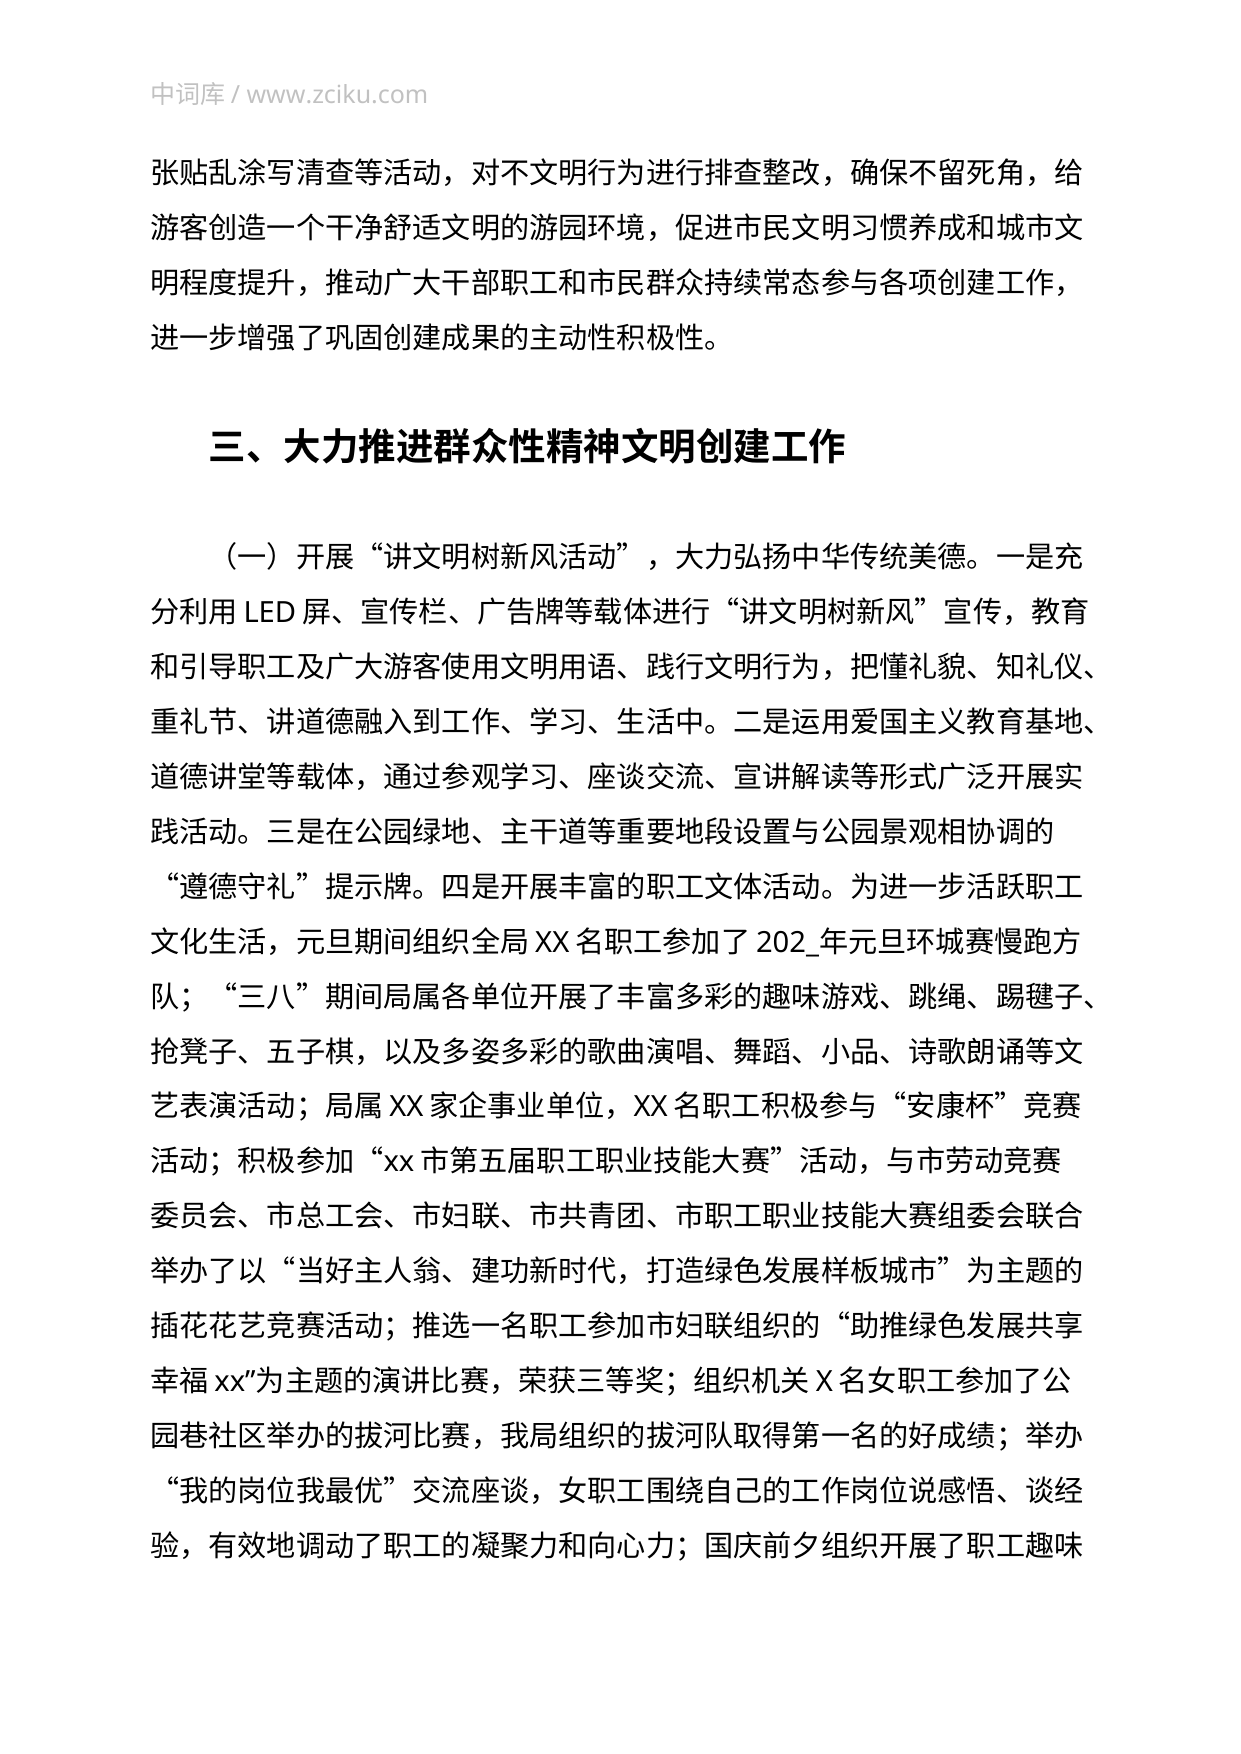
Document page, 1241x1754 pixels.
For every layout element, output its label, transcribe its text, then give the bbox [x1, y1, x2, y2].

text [150, 150, 1090, 357]
text 三、大力推进群众性精神文明创建工作 [150, 416, 1090, 471]
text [150, 534, 1090, 1565]
